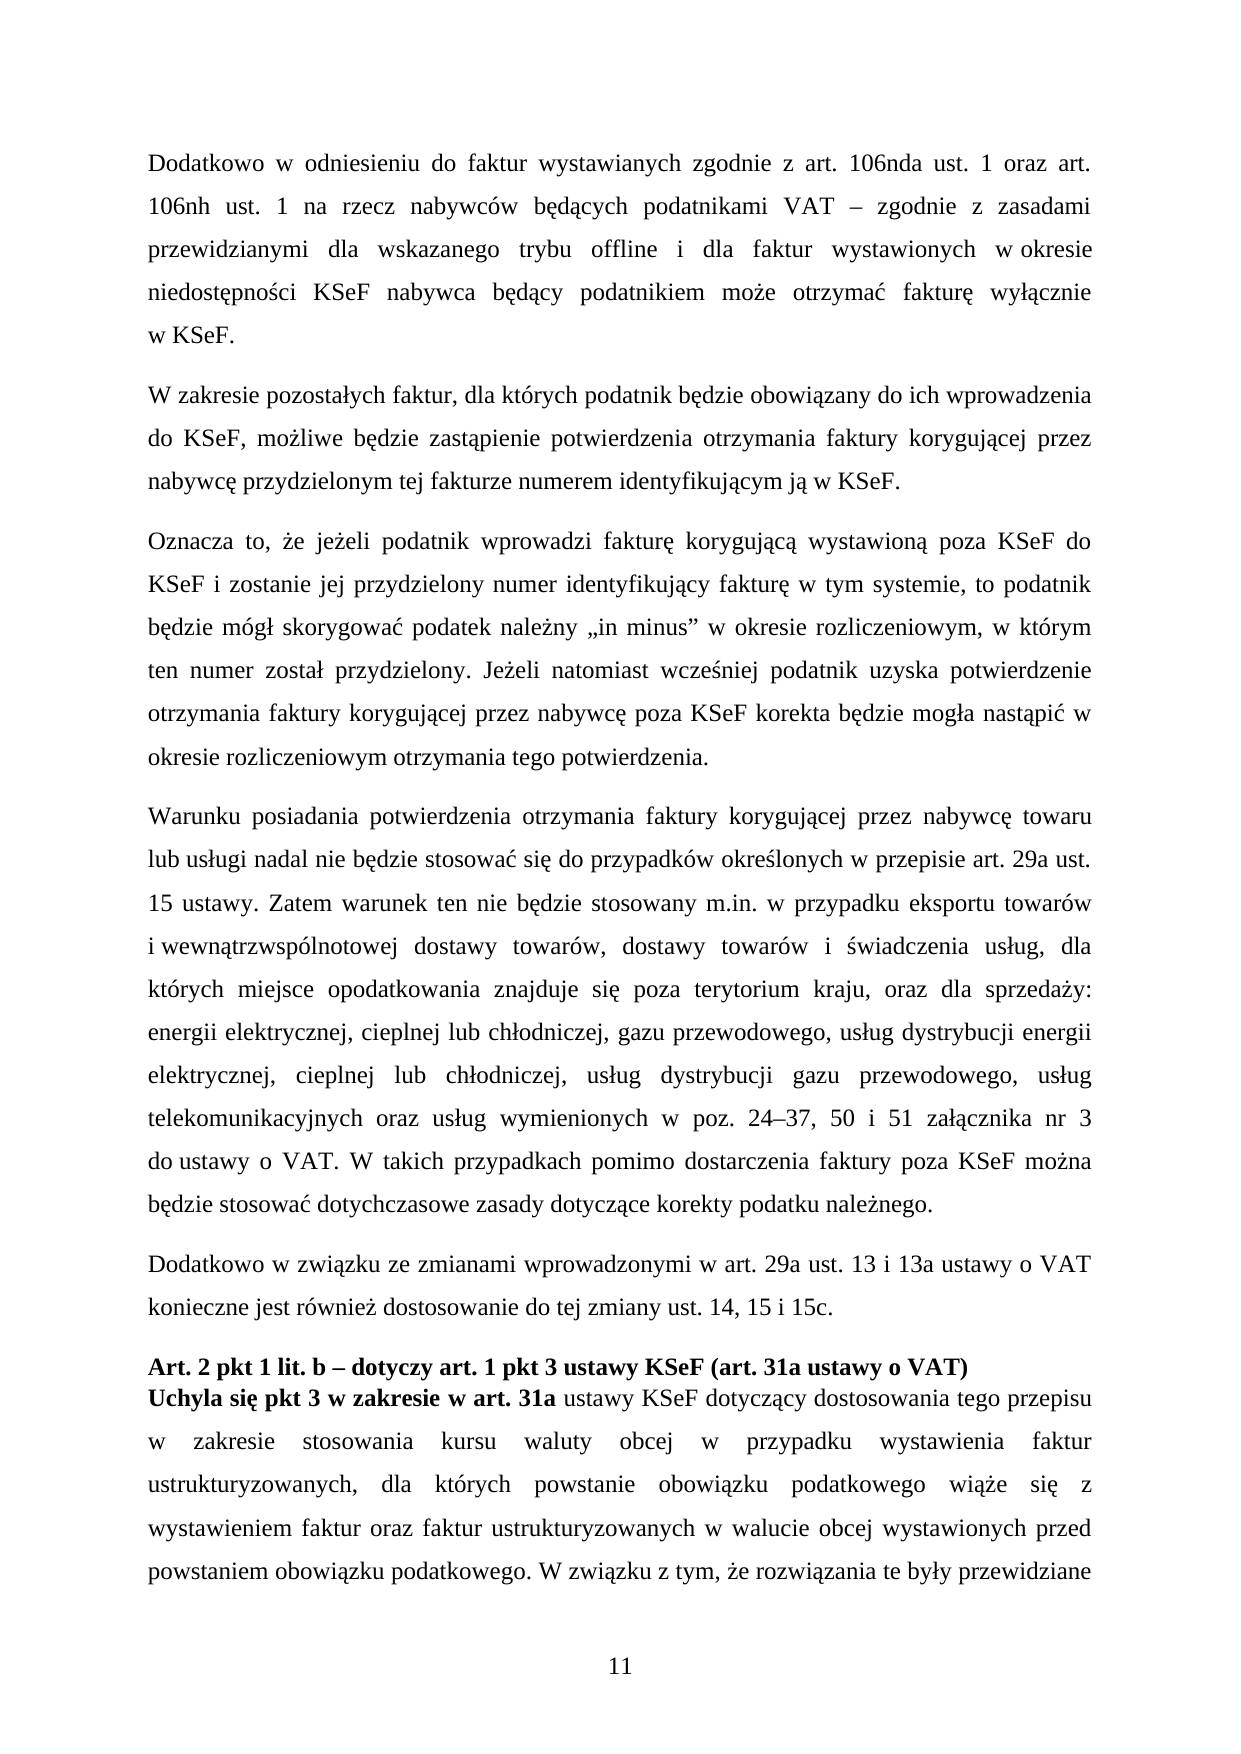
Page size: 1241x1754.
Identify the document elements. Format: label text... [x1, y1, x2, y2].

text Warunku posiadania potwierdzenia otrzymania faktury korygującej przez nabywcę towaru lub usługi nadal nie będzie stosować się do przypadków określonych w przepisie art. 29a ust. 15 ustawy. Zatem warunek ten nie będzie stosowany m.in. w przypadku eksportu towarów i wewnątrzwspólnotowej dostawy towarów, dostawy towarów i świadczenia usług, dla których miejsce opodatkowania znajduje się poza terytorium kraju, oraz dla sprzedaży: energii elektrycznej, cieplnej lub chłodniczej, gazu przewodowego, usług dystrybucji energii elektrycznej, cieplnej lub chłodniczej, usług dystrybucji gazu przewodowego, usług telekomunikacyjnych oraz usług wymienionych w poz. 24–37, 50 i 51 załącznika nr 3 do ustawy o VAT. W takich przypadkach pomimo dostarczenia faktury poza KSeF można będzie stosować dotychczasowe zasady dotyczące korekty podatku należnego. [148, 801, 1093, 1218]
text Dodatkowo w związku ze zmianami wprowadzonymi w art. 29a ust. 13 i 13a ustawy o VAT konieczne jest również dostosowanie do tej zmiany ust. 14, 15 i 15c. [148, 1249, 1093, 1321]
text W zakresie pozostałych faktur, dla których podatnik będzie obowiązany do ich wprowadzenia do KSeF, możliwe będzie zastąpienie potwierdzenia otrzymania faktury korygującej przez nabywcę przydzielonym tej fakturze numerem identyfikującym ją w KSeF. [148, 380, 1093, 495]
text Oznacza to, że jeżeli podatnik wprowadzi fakturę korygującą wystawioną poza KSeF do KSeF i zostanie jej przydzielony numer identyfikujący fakturę w tym systemie, to podatnik będzie mógł skorygować podatek należny „in minus” w okresie rozliczeniowym, w którym ten numer został przydzielony. Jeżeli natomiast wcześniej podatnik uzyska potwierdzenie otrzymania faktury korygującej przez nabywcę poza KSeF korekta będzie mogła nastąpić w okresie rozliczeniowym otrzymania tego potwierdzenia. [148, 526, 1093, 770]
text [148, 1383, 1093, 1584]
text Dodatkowo w odniesieniu do faktur wystawianych zgodnie z art. 106nda ust. 1 oraz art. 106nh ust. 1 na rzecz nabywców będących podatnikami VAT – zgodnie z zasadami przewidzianymi dla wskazanego trybu offline i dla faktur wystawionych w okresie niedostępności KSeF nabywca będący podatnikiem może otrzymać fakturę wyłącznie w KSeF. [148, 148, 1093, 349]
subtitle Art. 2 pkt 1 lit. b – dotyczy art. 1 pkt 3 ustawy KSeF (art. 31a ustawy o VAT) [148, 1352, 1093, 1381]
